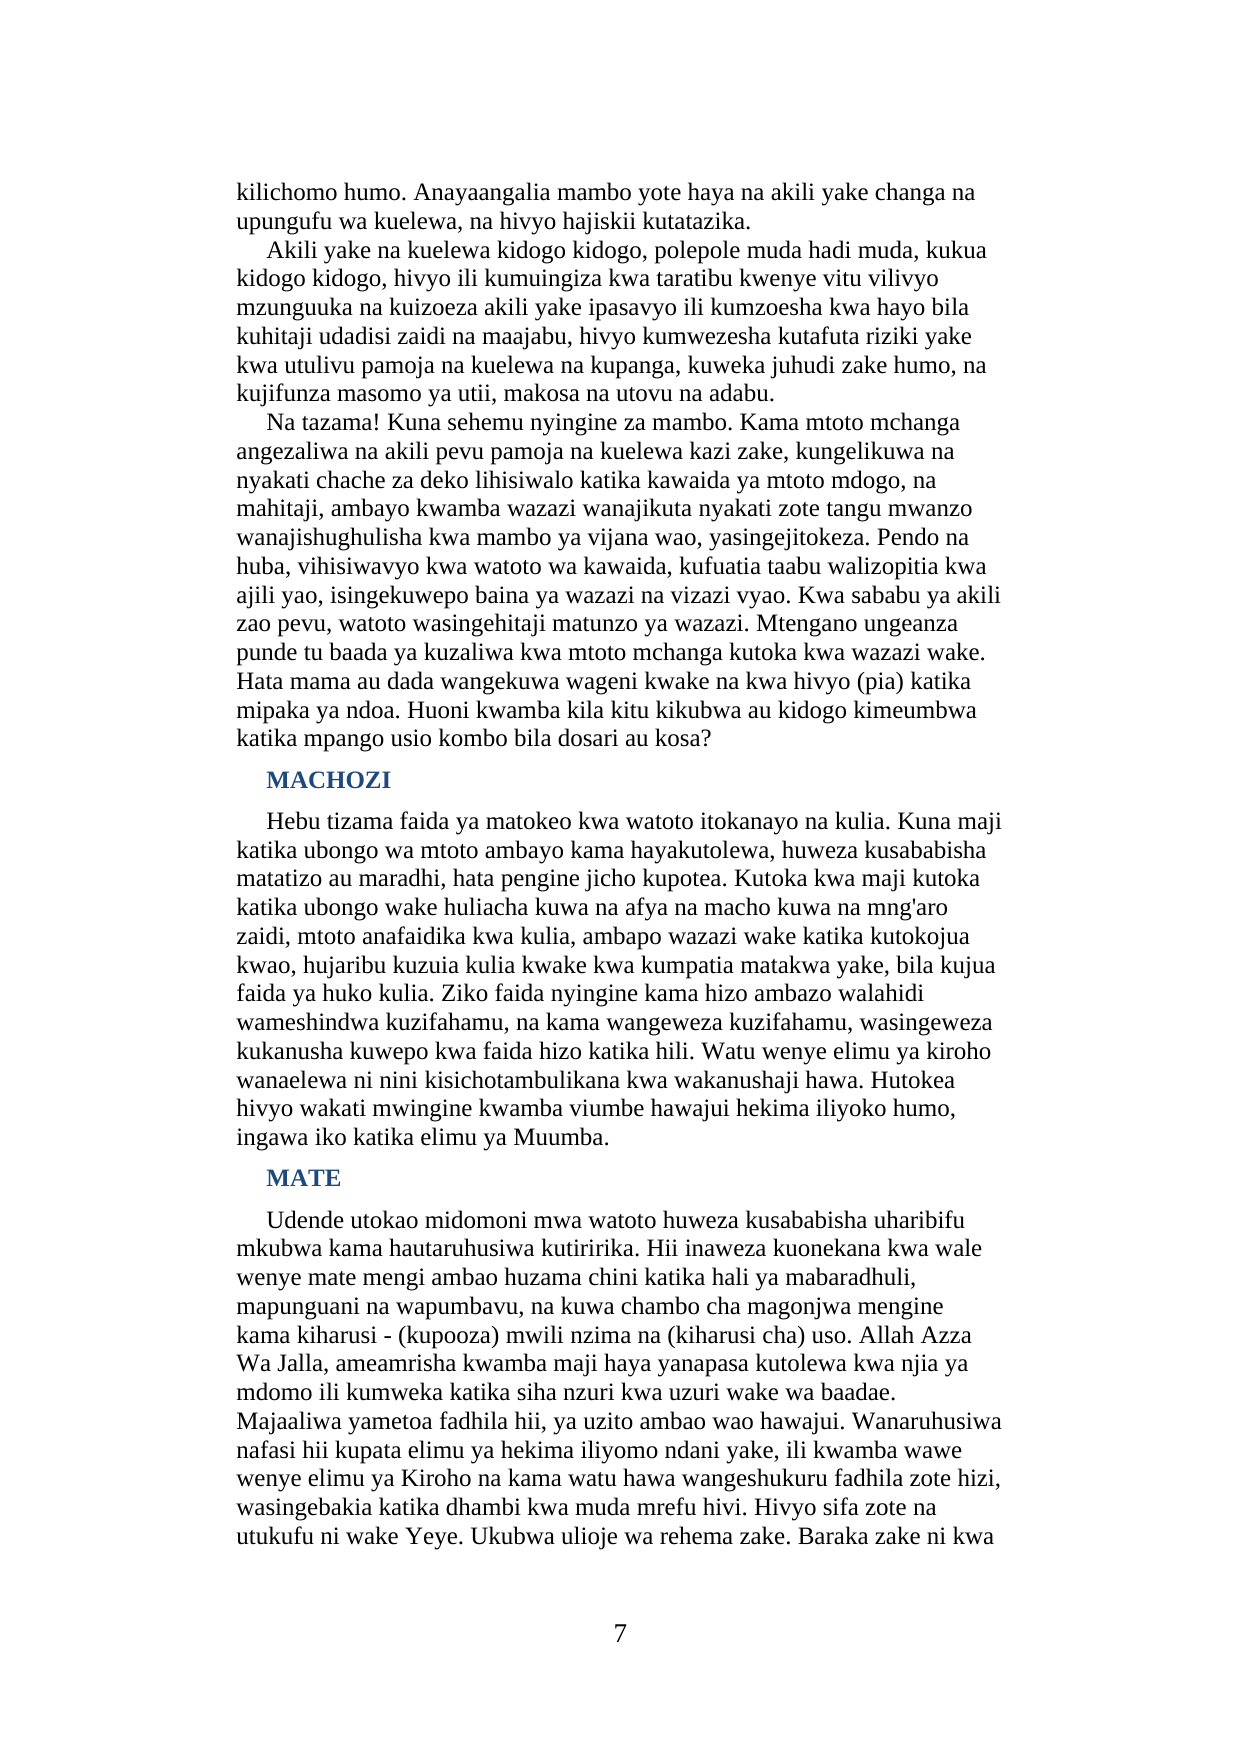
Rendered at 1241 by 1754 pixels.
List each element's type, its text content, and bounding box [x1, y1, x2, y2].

subtitle MACHOZI [236, 765, 1004, 793]
text Hebu tizama faida ya matokeo kwa watoto itokanayo na kulia. Kuna maji katika ubongo wa mtoto ambayo kama hayakutolewa, huweza kusababisha matatizo au maradhi, hata pengine jicho kupotea. Kutoka kwa maji kutoka katika ubongo wake huliacha kuwa na afya na macho kuwa na mng'aro zaidi, mtoto anafaidika kwa kulia, ambapo wazazi wake katika kutokojua kwao, hujaribu kuzuia kulia kwake kwa kumpatia matakwa yake, bila kujua faida ya huko kulia. Ziko faida nyingine kama hizo ambazo walahidi wameshindwa kuzifahamu, na kama wangeweza kuzifahamu, wasingeweza kukanusha kuwepo kwa faida hizo katika hili. Watu wenye elimu ya kiroho wanaelewa ni nini kisichotambulikana kwa wakanushaji hawa. Hutokea hivyo wakati mwingine kwamba viumbe hawajui hekima iliyoko humo, ingawa iko katika elimu ya Muumba. [236, 806, 1004, 1151]
text Akili yake na kuelewa kidogo kidogo, polepole muda hadi muda, kukua kidogo kidogo, hivyo ili kumuingiza kwa taratibu kwenye vitu vilivyo mzunguuka na kuizoeza akili yake ipasavyo ili kumzoesha kwa hayo bila kuhitaji udadisi zaidi na maajabu, hivyo kumwezesha kutafuta riziki yake kwa utulivu pamoja na kuelewa na kupanga, kuweka juhudi zake humo, na kujifunza masomo ya utii, makosa na utovu na adabu. [236, 235, 1004, 407]
subtitle MATE [236, 1163, 1004, 1192]
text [236, 1205, 1004, 1550]
text Na tazama! Kuna sehemu nyingine za mambo. Kama mtoto mchanga angezaliwa na akili pevu pamoja na kuelewa kazi zake, kungelikuwa na nyakati chache za deko lihisiwalo katika kawaida ya mtoto mdogo, na mahitaji, ambayo kwamba wazazi wanajikuta nyakati zote tangu mwanzo wanajishughulisha kwa mambo ya vijana wao, yasingejitokeza. Pendo na huba, vihisiwavyo kwa watoto wa kawaida, kufuatia taabu walizopitia kwa ajili yao, isingekuwepo baina ya wazazi na vizazi vyao. Kwa sababu ya akili zao pevu, watoto wasingehitaji matunzo ya wazazi. Mtengano ungeanza punde tu baada ya kuzaliwa kwa mtoto mchanga kutoka kwa wazazi wake. Hata mama au dada wangekuwa wageni kwake na kwa hivyo (pia) katika mipaka ya ndoa. Huoni kwamba kila kitu kikubwa au kidogo kimeumbwa katika mpango usio kombo bila dosari au kosa? [236, 407, 1004, 752]
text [236, 177, 1004, 235]
